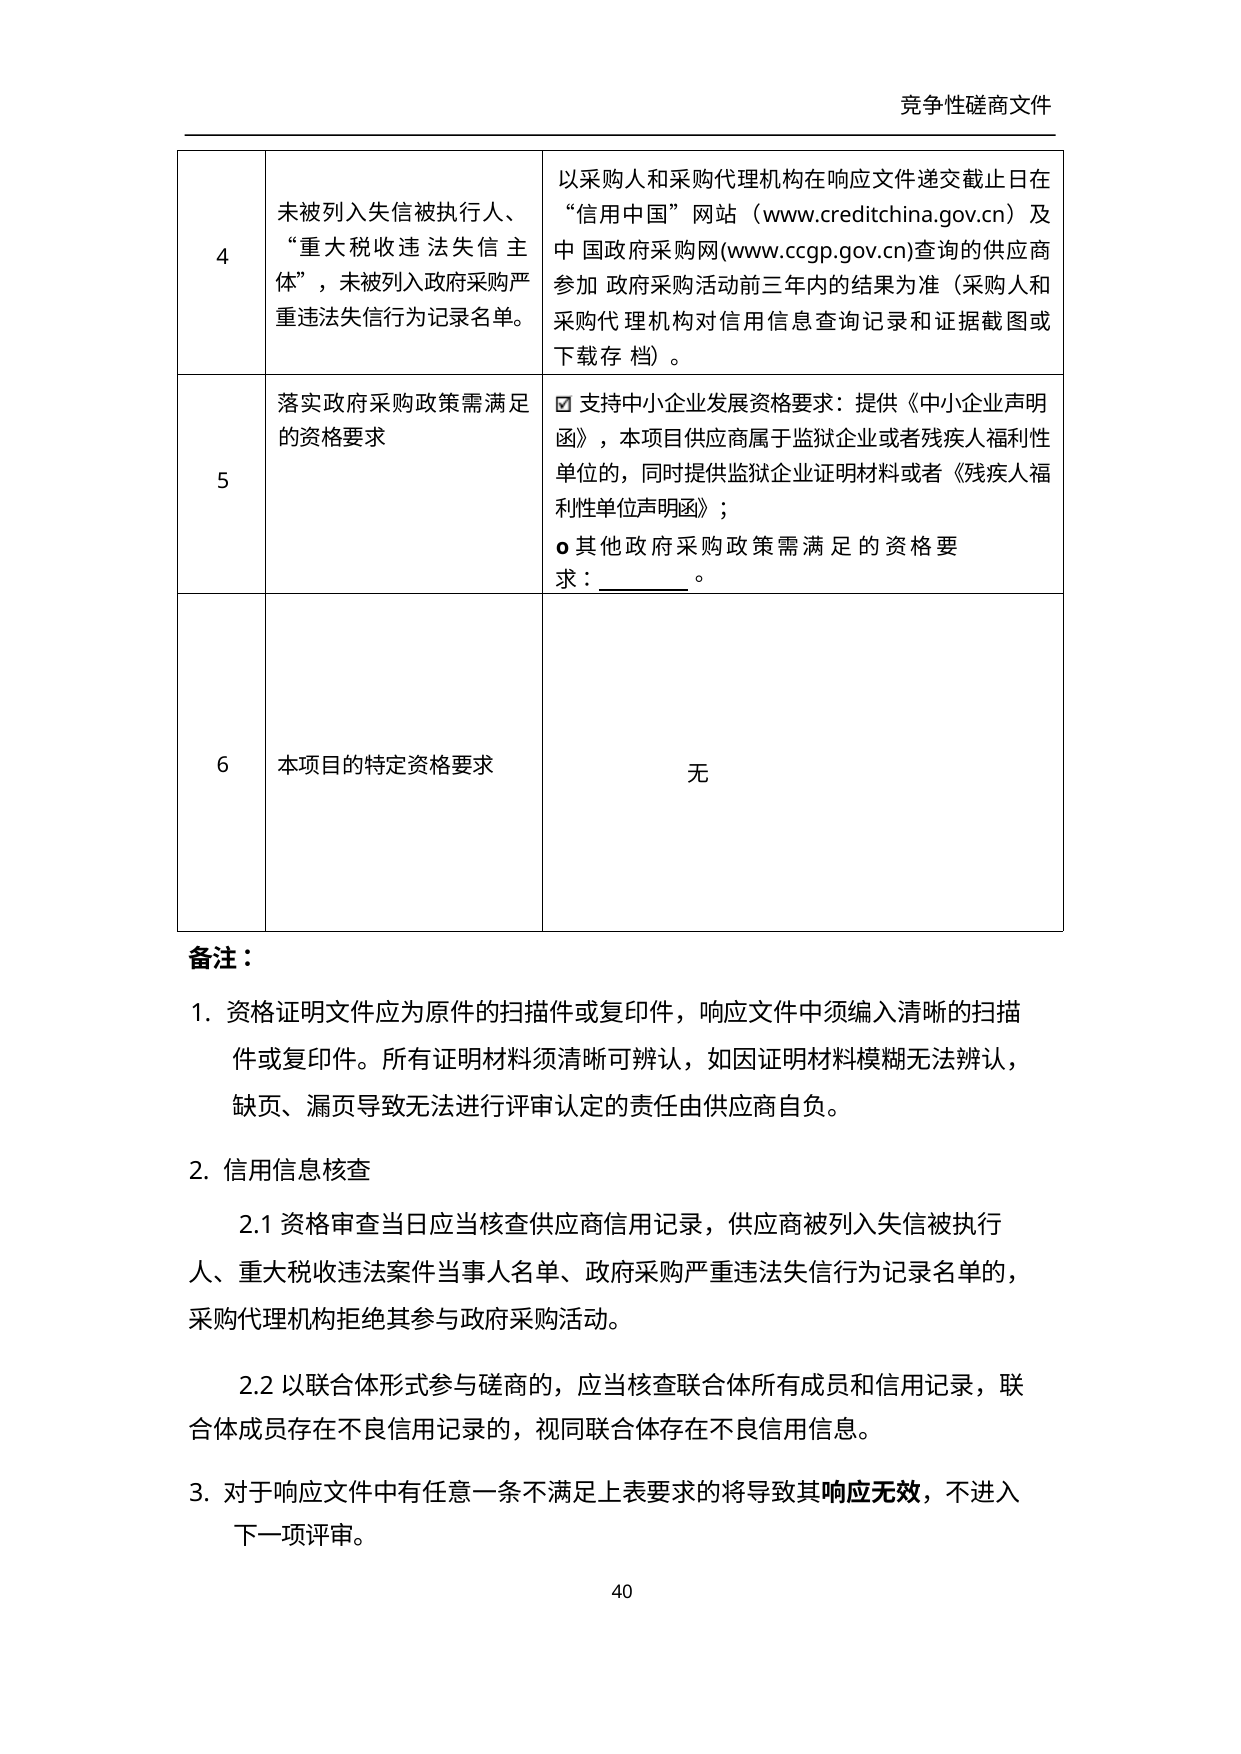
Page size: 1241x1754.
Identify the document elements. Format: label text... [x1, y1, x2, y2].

table_header 4 [178, 151, 265, 374]
table_cell 支持中小企业发展资格要求：提供《中小企业声明 函》，本项目供应商属于监狱企业或者残疾人福利性 单位的，同时提供监狱企业证明材料或者《残疾人福 利性单位声明函》； o 其 他 政 府 采 购 政 策 需 满 足 的 资 格 要 求： 。 [543, 375, 1063, 593]
table_cell 落实政府采购政策需满足 的资格要求 [266, 375, 542, 593]
picture [555, 394, 574, 412]
table_cell 6 [178, 594, 265, 931]
text 2. 信用信息核查 [189, 1153, 1063, 1186]
text 备注： [189, 943, 1063, 974]
table_cell 本项目的特定资格要求 [266, 594, 542, 931]
table_cell 无 [543, 594, 1063, 931]
table_cell 5 [178, 375, 265, 593]
table_header 未被列入失信被执行人、 “重大税收违 法失信 主 体”，未被列入政府采购严 重违法失信行为记录名单。 [266, 151, 542, 374]
table_header 以采购人和采购代理机构在响应文件递交截止日在 “信用中国”网站（www.creditchina.gov.cn）及中 国政府采购网(www.ccgp.gov.cn)查询的供应商参加 政府采购活动前三年内的结果为准（采购人和采购代 理机构对信用信息查询记录和证据截图或下载存 档）。 [543, 151, 1063, 374]
text 3. 对于响应文件中有任意一条不满足上表要求的将导致其响应无效，不进入 下一项评审。 [189, 1472, 1031, 1552]
text 2.1 资格审查当日应当核查供应商信用记录，供应商被列入失信被执行 人、重大税收违法案件当事人名单、政府采购严重违法失信行为记录名单的， 采购代理机构拒绝其参与政府采购活动。 [188, 1205, 1032, 1335]
text 1. 资格证明文件应为原件的扫描件或复印件，响应文件中须编入清晰的扫描 件或复印件。所有证明材料须清晰可辨认，如因证明材料模糊无法辨认， 缺页、漏页导致无法进行评审认定的责任由供应商自负。 [190, 993, 1031, 1123]
text 2.2 以联合体形式参与磋商的，应当核查联合体所有成员和信用记录，联 合体成员存在不良信用记录的，视同联合体存在不良信用信息。 [188, 1365, 1031, 1445]
